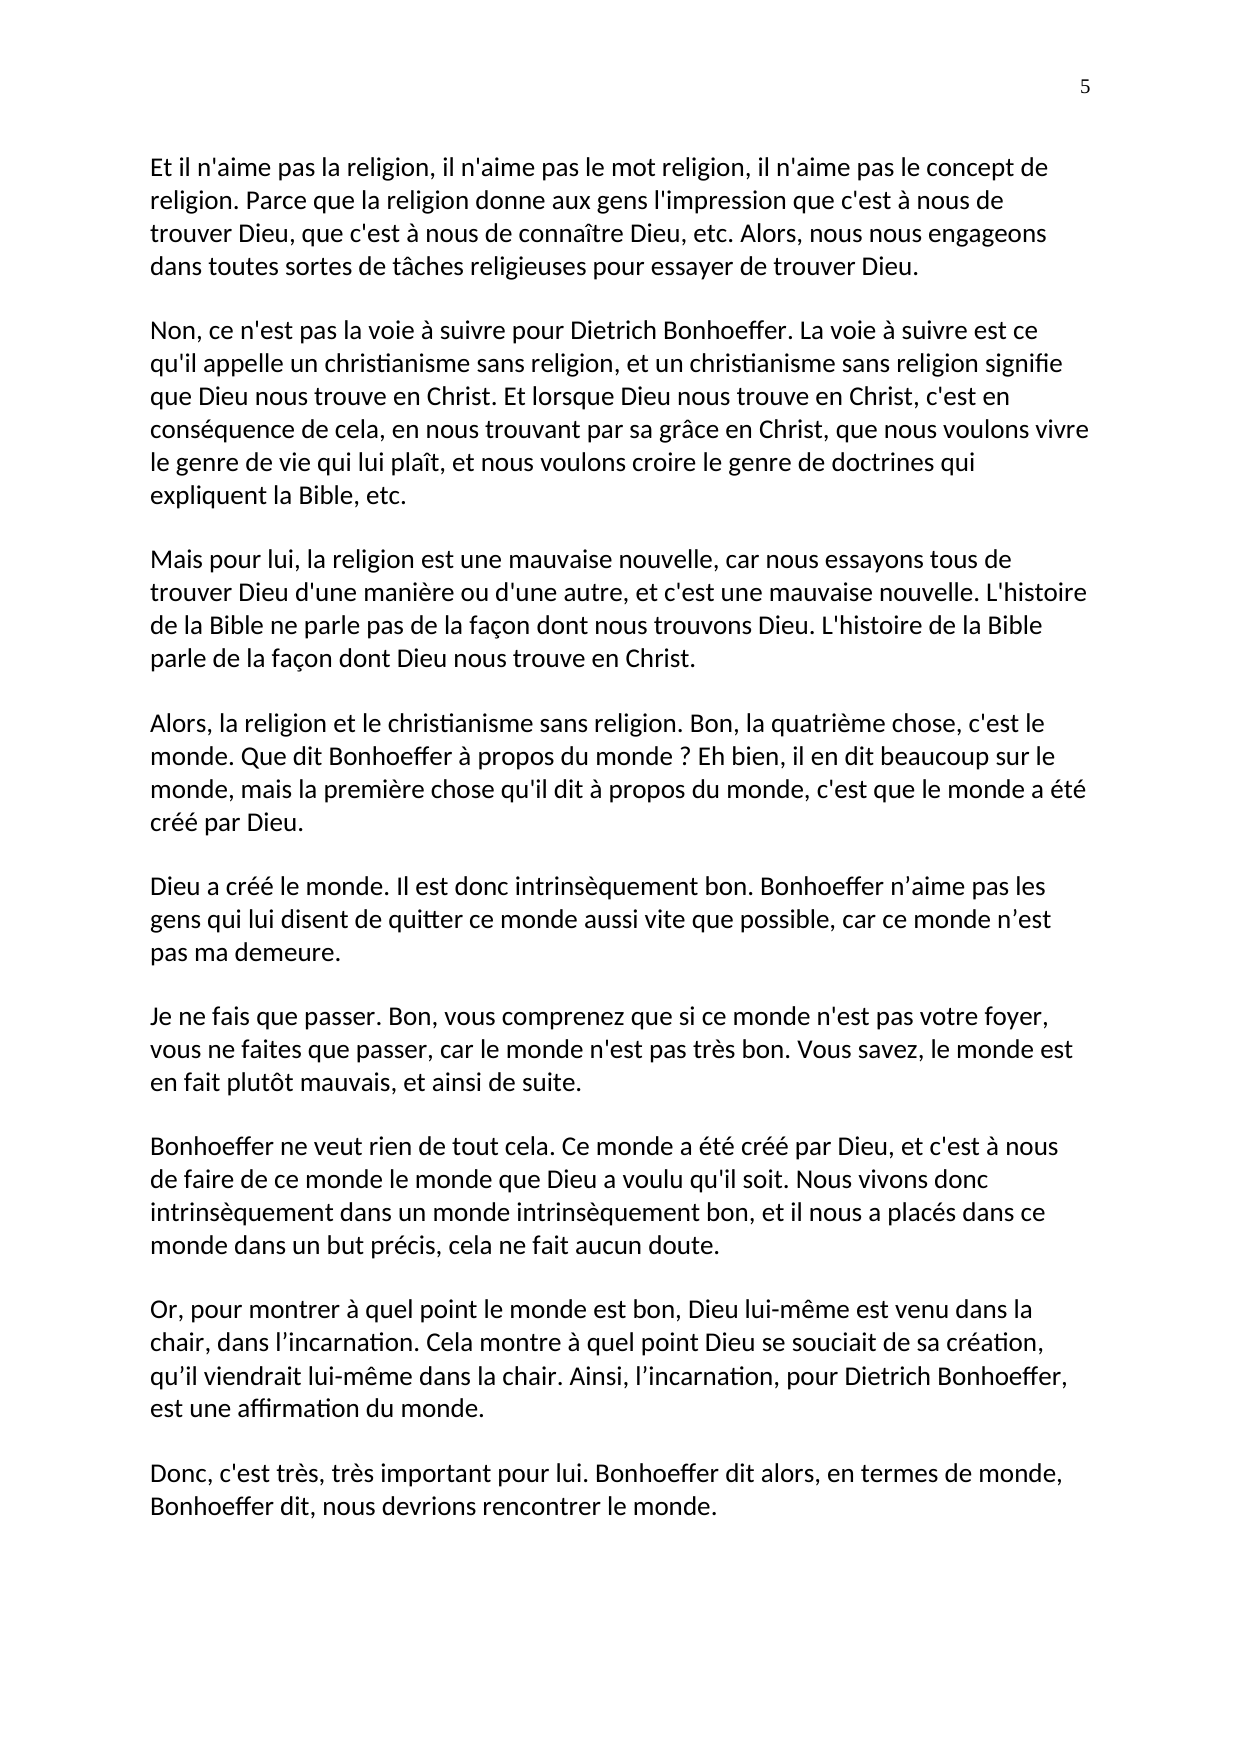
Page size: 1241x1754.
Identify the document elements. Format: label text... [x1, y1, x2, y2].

text Mais pour lui, la religion est une mauvaise nouvelle, car nous essayons tous de trouver Dieu d'une manière ou d'une autre, et c'est une mauvaise nouvelle. L'histoire de la Bible ne parle pas de la façon dont nous trouvons Dieu. L'histoire de la Bible parle de la façon dont Dieu nous trouve en Christ. [150, 542, 1090, 674]
text Non, ce n'est pas la voie à suivre pour Dietrich Bonhoeffer. La voie à suivre est ce qu'il appelle un christianisme sans religion, et un christianisme sans religion signifie que Dieu nous trouve en Christ. Et lorsque Dieu nous trouve en Christ, c'est en conséquence de cela, en nous trouvant par sa grâce en Christ, que nous voulons vivre le genre de vie qui lui plaît, et nous voulons croire le genre de doctrines qui expliquent la Bible, etc. [150, 313, 1090, 511]
text Donc, c'est très, très important pour lui. Bonhoeffer dit alors, en termes de monde, Bonhoeffer dit, nous devrions rencontrer le monde. [150, 1456, 1090, 1522]
text Or, pour montrer à quel point le monde est bon, Dieu lui-même est venu dans la chair, dans l’incarnation. Cela montre à quel point Dieu se souciait de sa création, qu’il viendrait lui-même dans la chair. Ainsi, l’incarnation, pour Dietrich Bonhoeffer, est une affirmation du monde. [150, 1293, 1090, 1425]
text Alors, la religion et le christianisme sans religion. Bon, la quatrième chose, c'est le monde. Que dit Bonhoeffer à propos du monde ? Eh bien, il en dit beaucoup sur le monde, mais la première chose qu'il dit à propos du monde, c'est que le monde a été créé par Dieu. [150, 706, 1090, 838]
text Je ne fais que passer. Bon, vous comprenez que si ce monde n'est pas votre foyer, vous ne faites que passer, car le monde n'est pas très bon. Vous savez, le monde est en fait plutôt mauvais, et ainsi de suite. [150, 999, 1090, 1098]
text Et il n'aime pas la religion, il n'aime pas le mot religion, il n'aime pas le concept de religion. Parce que la religion donne aux gens l'impression que c'est à nous de trouver Dieu, que c'est à nous de connaître Dieu, etc. Alors, nous nous engageons dans toutes sortes de tâches religieuses pour essayer de trouver Dieu. [150, 150, 1090, 282]
text Bonhoeffer ne veut rien de tout cela. Ce monde a été créé par Dieu, et c'est à nous de faire de ce monde le monde que Dieu a voulu qu'il soit. Nous vivons donc intrinsèquement dans un monde intrinsèquement bon, et il nous a placés dans ce monde dans un but précis, cela ne fait aucun doute. [150, 1129, 1090, 1261]
text Dieu a créé le monde. Il est donc intrinsèquement bon. Bonhoeffer n’aime pas les gens qui lui disent de quitter ce monde aussi vite que possible, car ce monde n’est pas ma demeure. [150, 869, 1090, 968]
